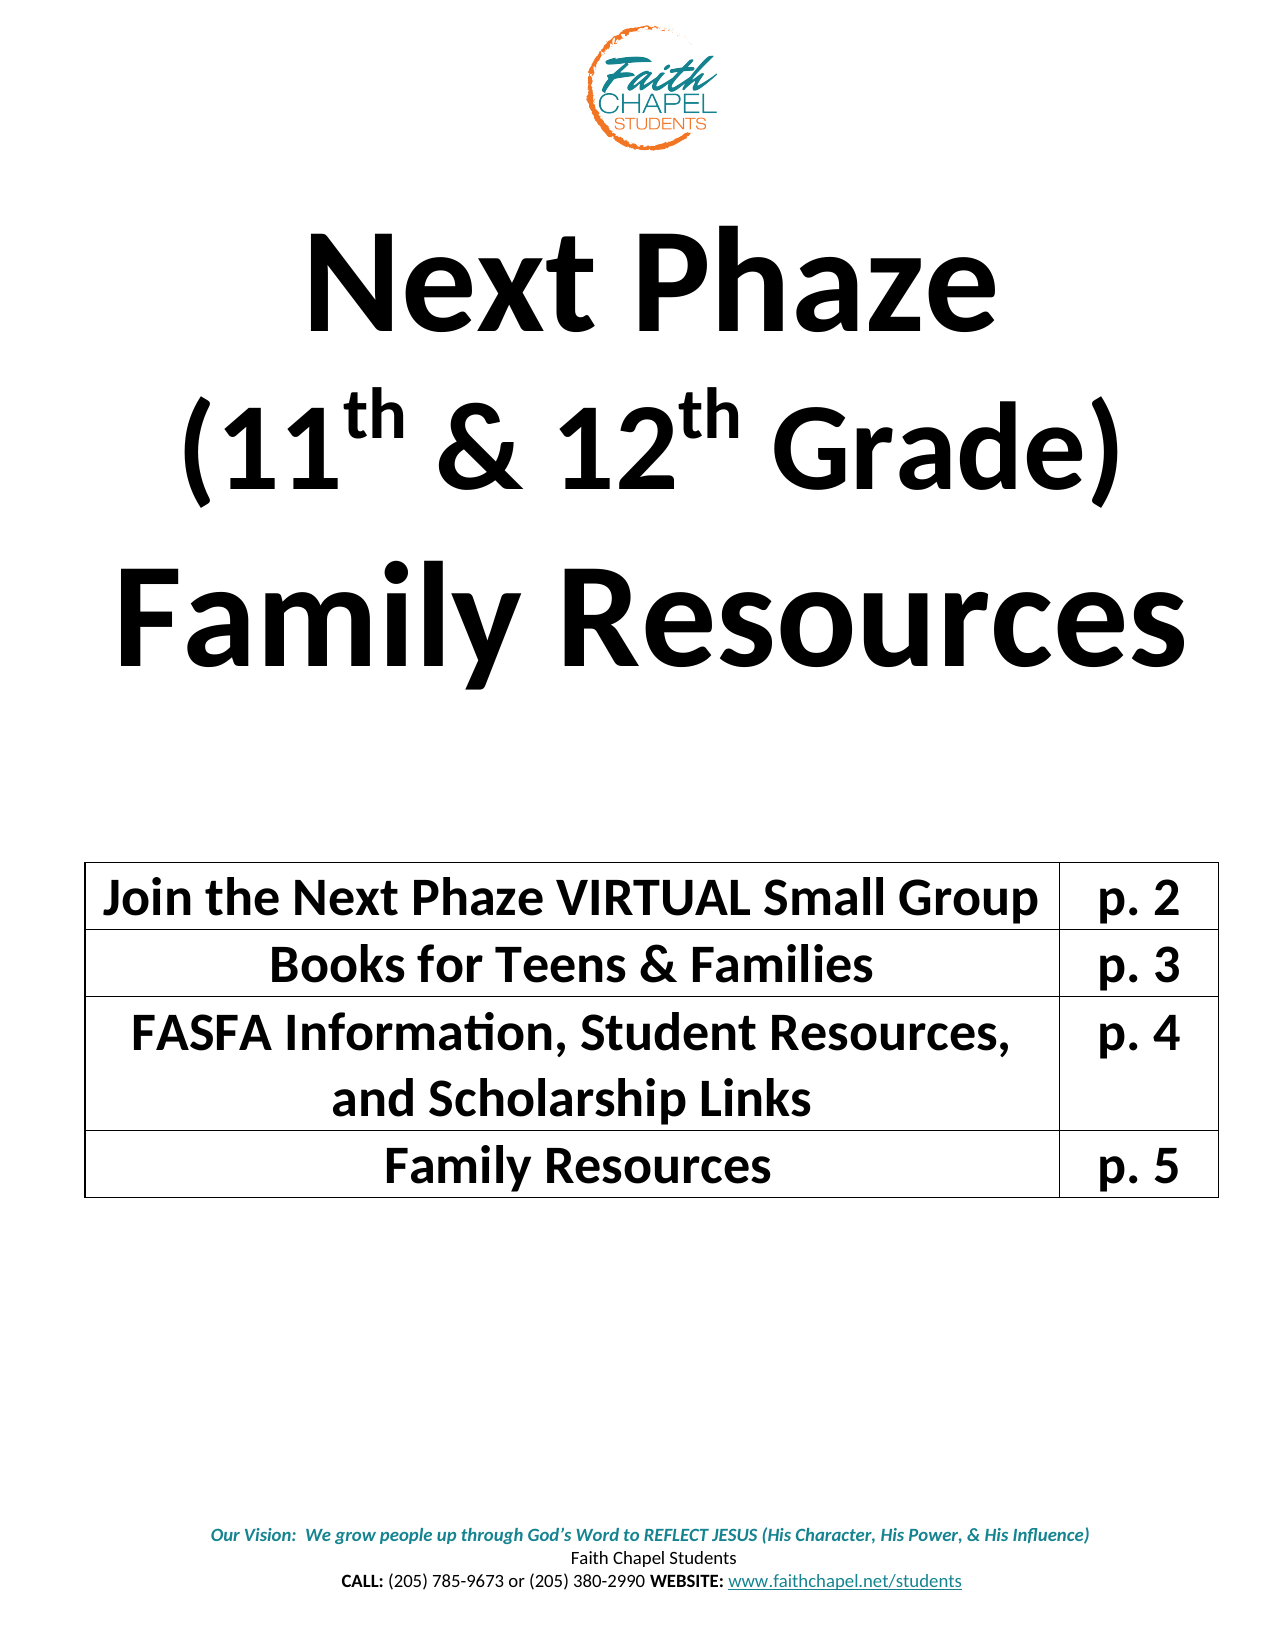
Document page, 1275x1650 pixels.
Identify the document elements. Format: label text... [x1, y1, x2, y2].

picture [580, 19, 723, 158]
table_cell p. 4 [1060, 997, 1218, 1129]
table_cell Family Resources [86, 1131, 1059, 1197]
table_header p. 2 [1060, 863, 1218, 929]
table_cell Books for Teens & Families [86, 930, 1059, 996]
table_header Join the Next Phaze VIRTUAL Small Group [86, 863, 1059, 929]
table_cell p. 5 [1060, 1131, 1218, 1197]
text (11th & 12th Grade) [84, 368, 1219, 521]
table_cell p. 3 [1060, 930, 1218, 996]
text Family Resources [84, 521, 1219, 704]
table_cell FASFA Information, Student Resources, and Scholarship Links [86, 997, 1059, 1129]
text Next Phaze [84, 185, 1219, 368]
